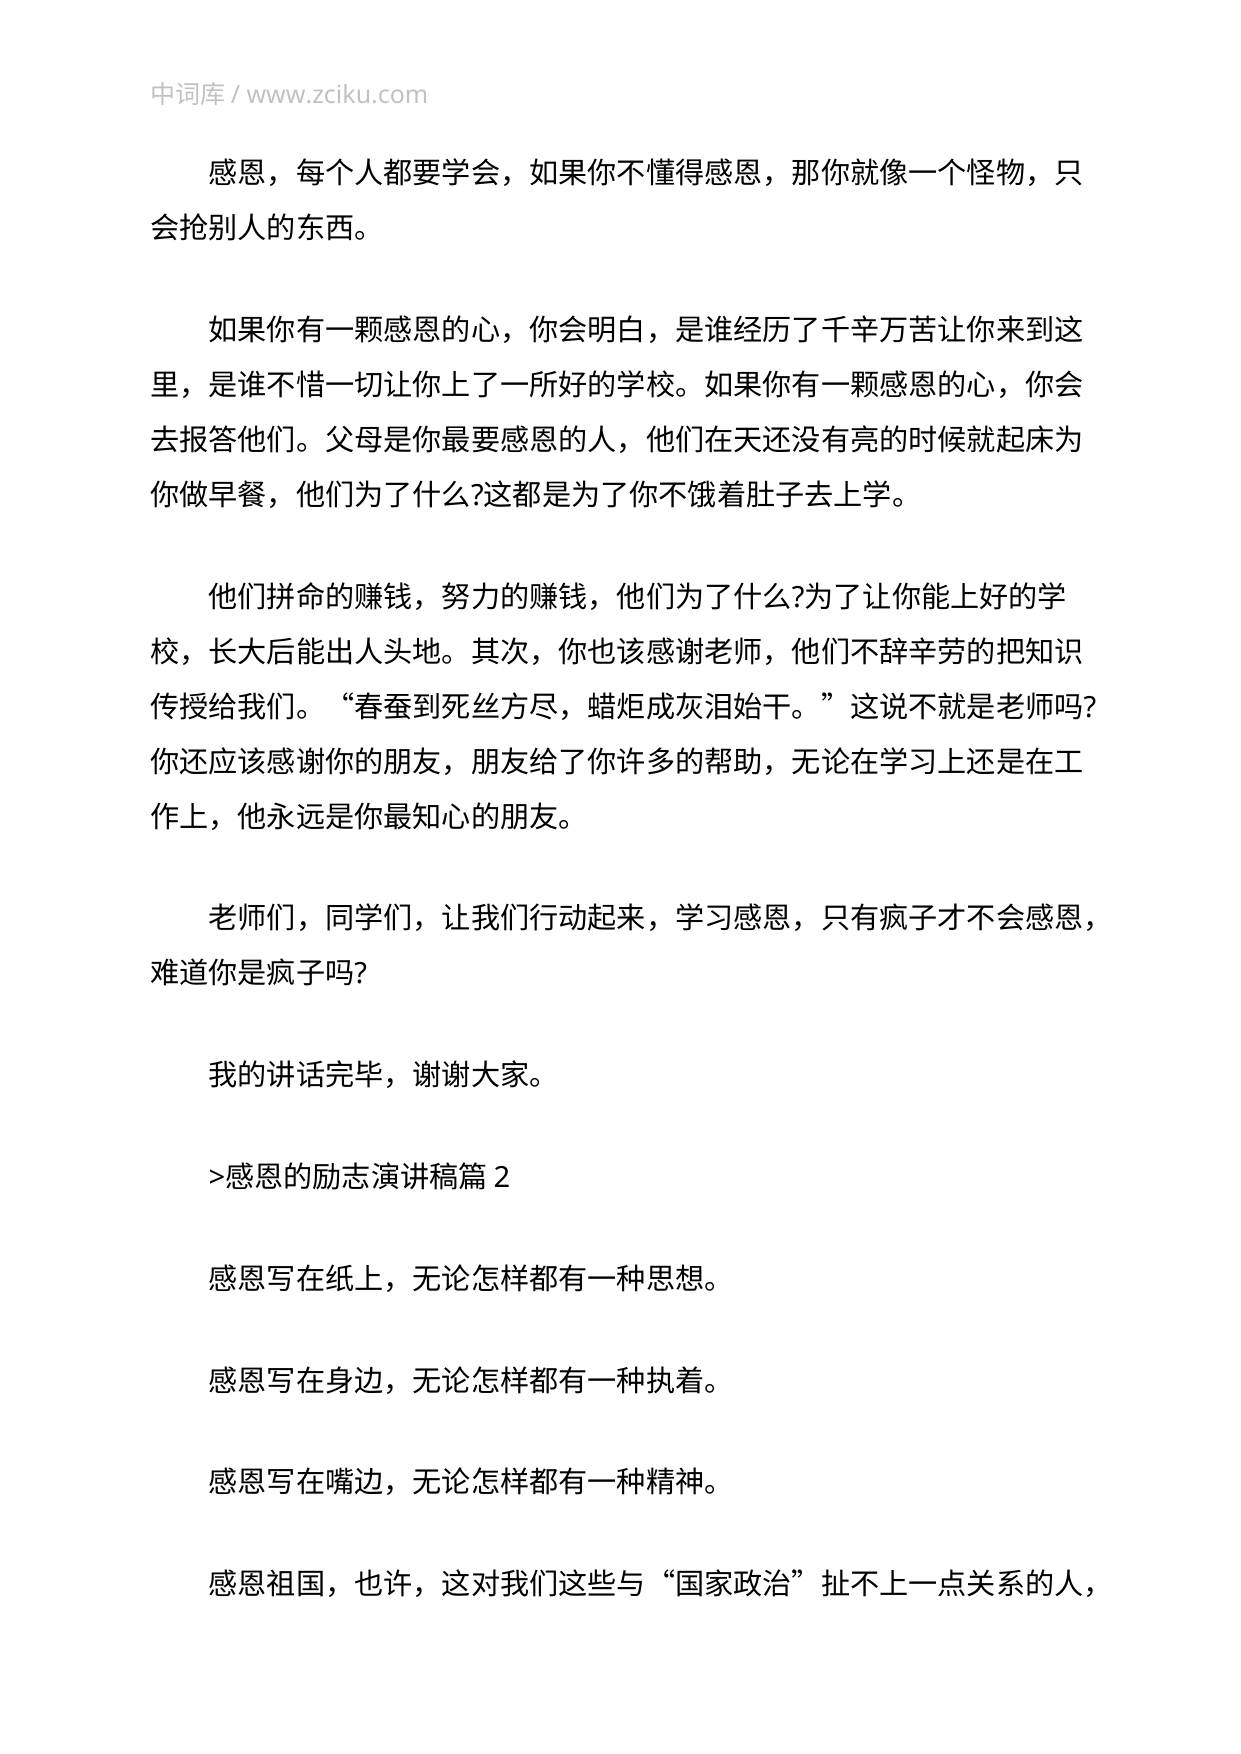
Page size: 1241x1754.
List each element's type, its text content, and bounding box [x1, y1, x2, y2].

text >感恩的励志演讲稿篇2 [150, 1153, 1090, 1196]
text 老师们，同学们，让我们行动起来，学习感恩，只有疯子才不会感恩，难道你是疯子吗? [150, 895, 1090, 992]
text 他们拼命的赚钱，努力的赚钱，他们为了什么?为了让你能上好的学校，长大后能出人头地。其次，你也该感谢老师，他们不辞辛劳的把知识传授给我们。“春蚕到死丝方尽，蜡炬成灰泪始干。”这说不就是老师吗?你还应该感谢你的朋友，朋友给了你许多的帮助，无论在学习上还是在工作上，他永远是你最知心的朋友。 [150, 573, 1090, 835]
text 我的讲话完毕，谢谢大家。 [150, 1052, 1090, 1094]
text 感恩写在纸上，无论怎样都有一种思想。 [150, 1256, 1090, 1298]
text 感恩，每个人都要学会，如果你不懂得感恩，那你就像一个怪物，只会抢别人的东西。 [150, 150, 1090, 247]
text 如果你有一颗感恩的心，你会明白，是谁经历了千辛万苦让你来到这里，是谁不惜一切让你上了一所好的学校。如果你有一颗感恩的心，你会去报答他们。父母是你最要感恩的人，他们在天还没有亮的时候就起床为你做早餐，他们为了什么?这都是为了你不饿着肚子去上学。 [150, 307, 1090, 514]
text 感恩写在嘴边，无论怎样都有一种精神。 [150, 1459, 1090, 1501]
text 感恩写在身边，无论怎样都有一种执着。 [150, 1357, 1090, 1399]
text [150, 1561, 1090, 1603]
